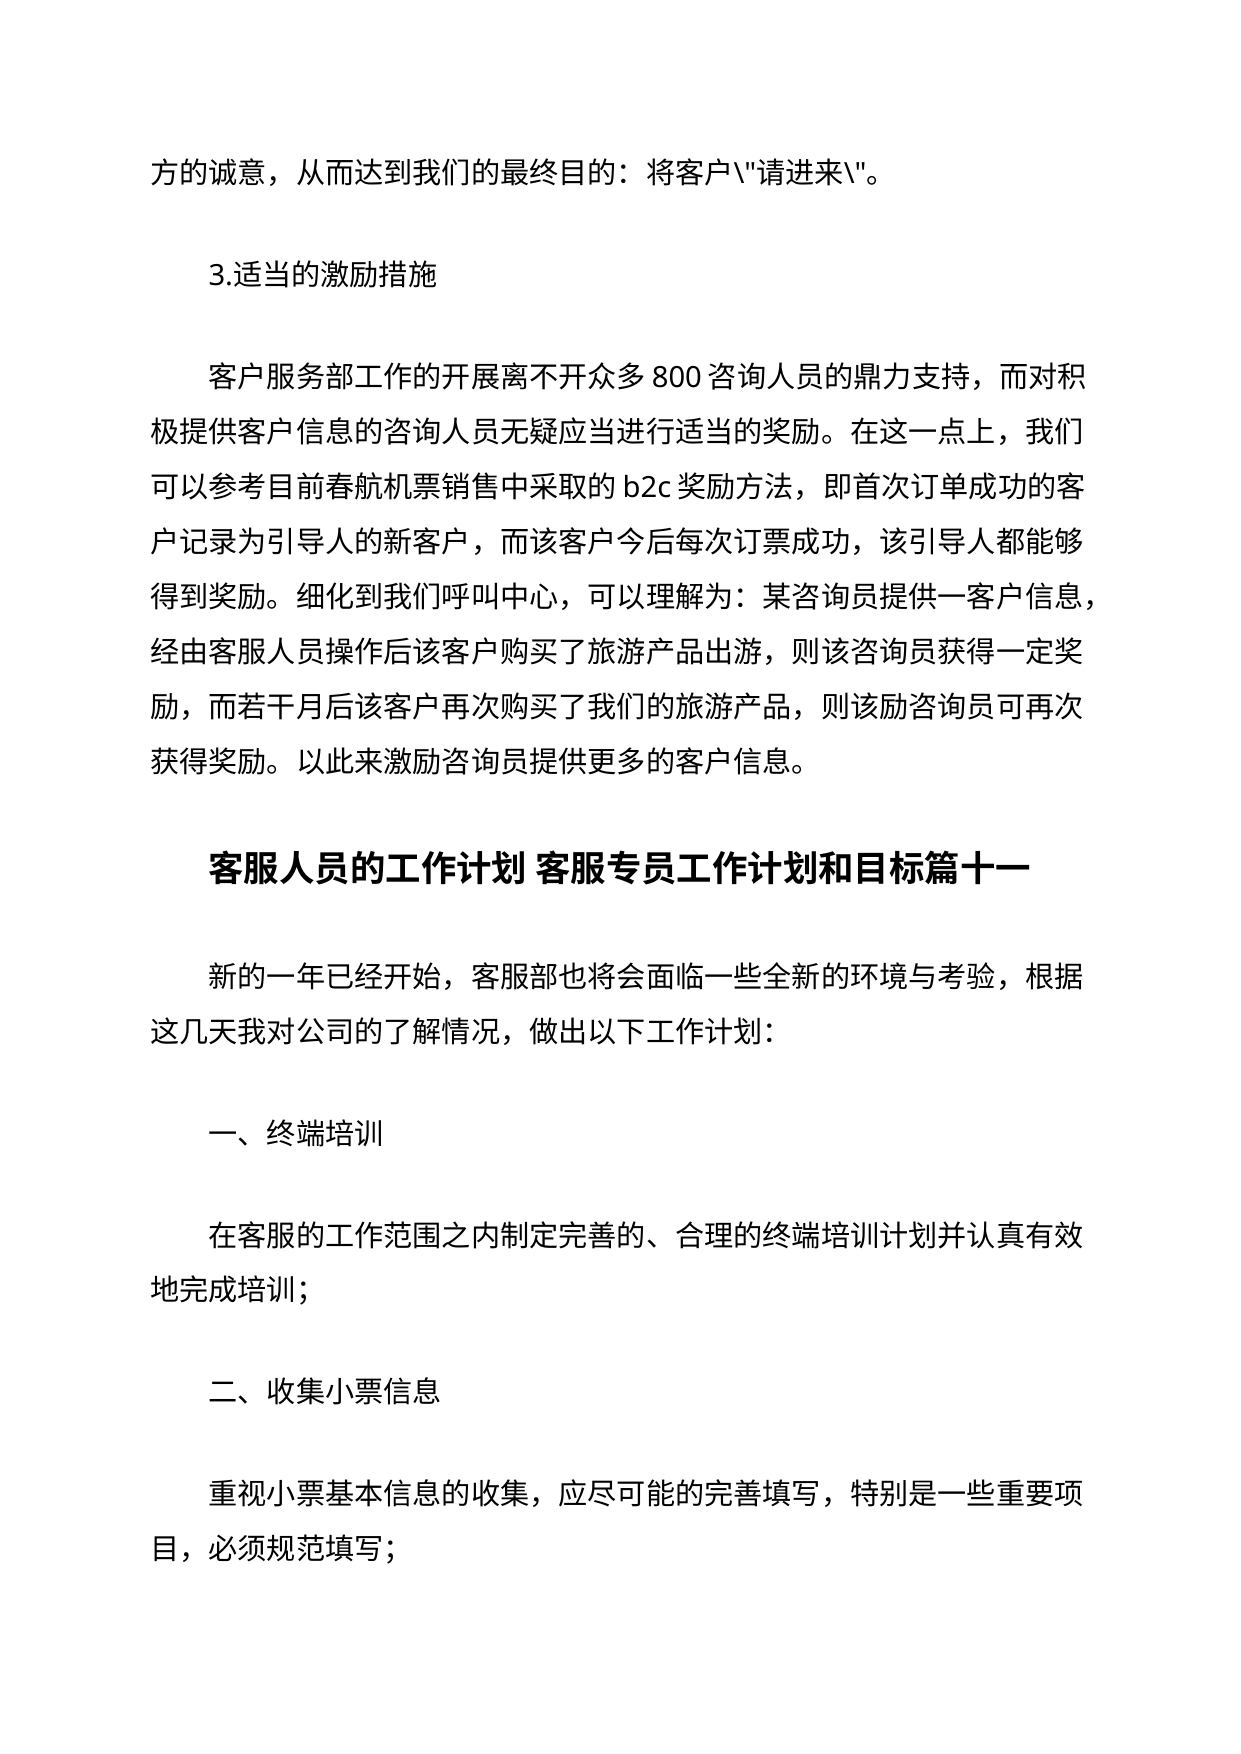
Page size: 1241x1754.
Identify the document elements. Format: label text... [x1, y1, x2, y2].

text 3.适当的激励措施 [150, 252, 1090, 294]
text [150, 150, 1090, 192]
text 客服人员的工作计划 客服专员工作计划和目标篇十一 [150, 840, 1090, 891]
text 在客服的工作范围之内制定完善的、合理的终端培训计划并认真有效地完成培训； [150, 1212, 1090, 1309]
text 二、收集小票信息 [150, 1369, 1090, 1411]
text 一、终端培训 [150, 1110, 1090, 1153]
text 新的一年已经开始，客服部也将会面临一些全新的环境与考验，根据这几天我对公司的了解情况，做出以下工作计划： [150, 954, 1090, 1051]
text 客户服务部工作的开展离不开众多800咨询人员的鼎力支持，而对积极提供客户信息的咨询人员无疑应当进行适当的奖励。在这一点上，我们可以参考目前春航机票销售中采取的b2c奖励方法，即首次订单成功的客户记录为引导人的新客户，而该客户今后每次订票成功，该引导人都能够得到奖励。细化到我们呼叫中心，可以理解为：某咨询员提供一客户信息，经由客服人员操作后该客户购买了旅游产品出游，则该咨询员获得一定奖励，而若干月后该客户再次购买了我们的旅游产品，则该励咨询员可再次获得奖励。以此来激励咨询员提供更多的客户信息。 [150, 354, 1090, 781]
text 重视小票基本信息的收集，应尽可能的完善填写，特别是一些重要项目，必须规范填写； [150, 1471, 1090, 1568]
